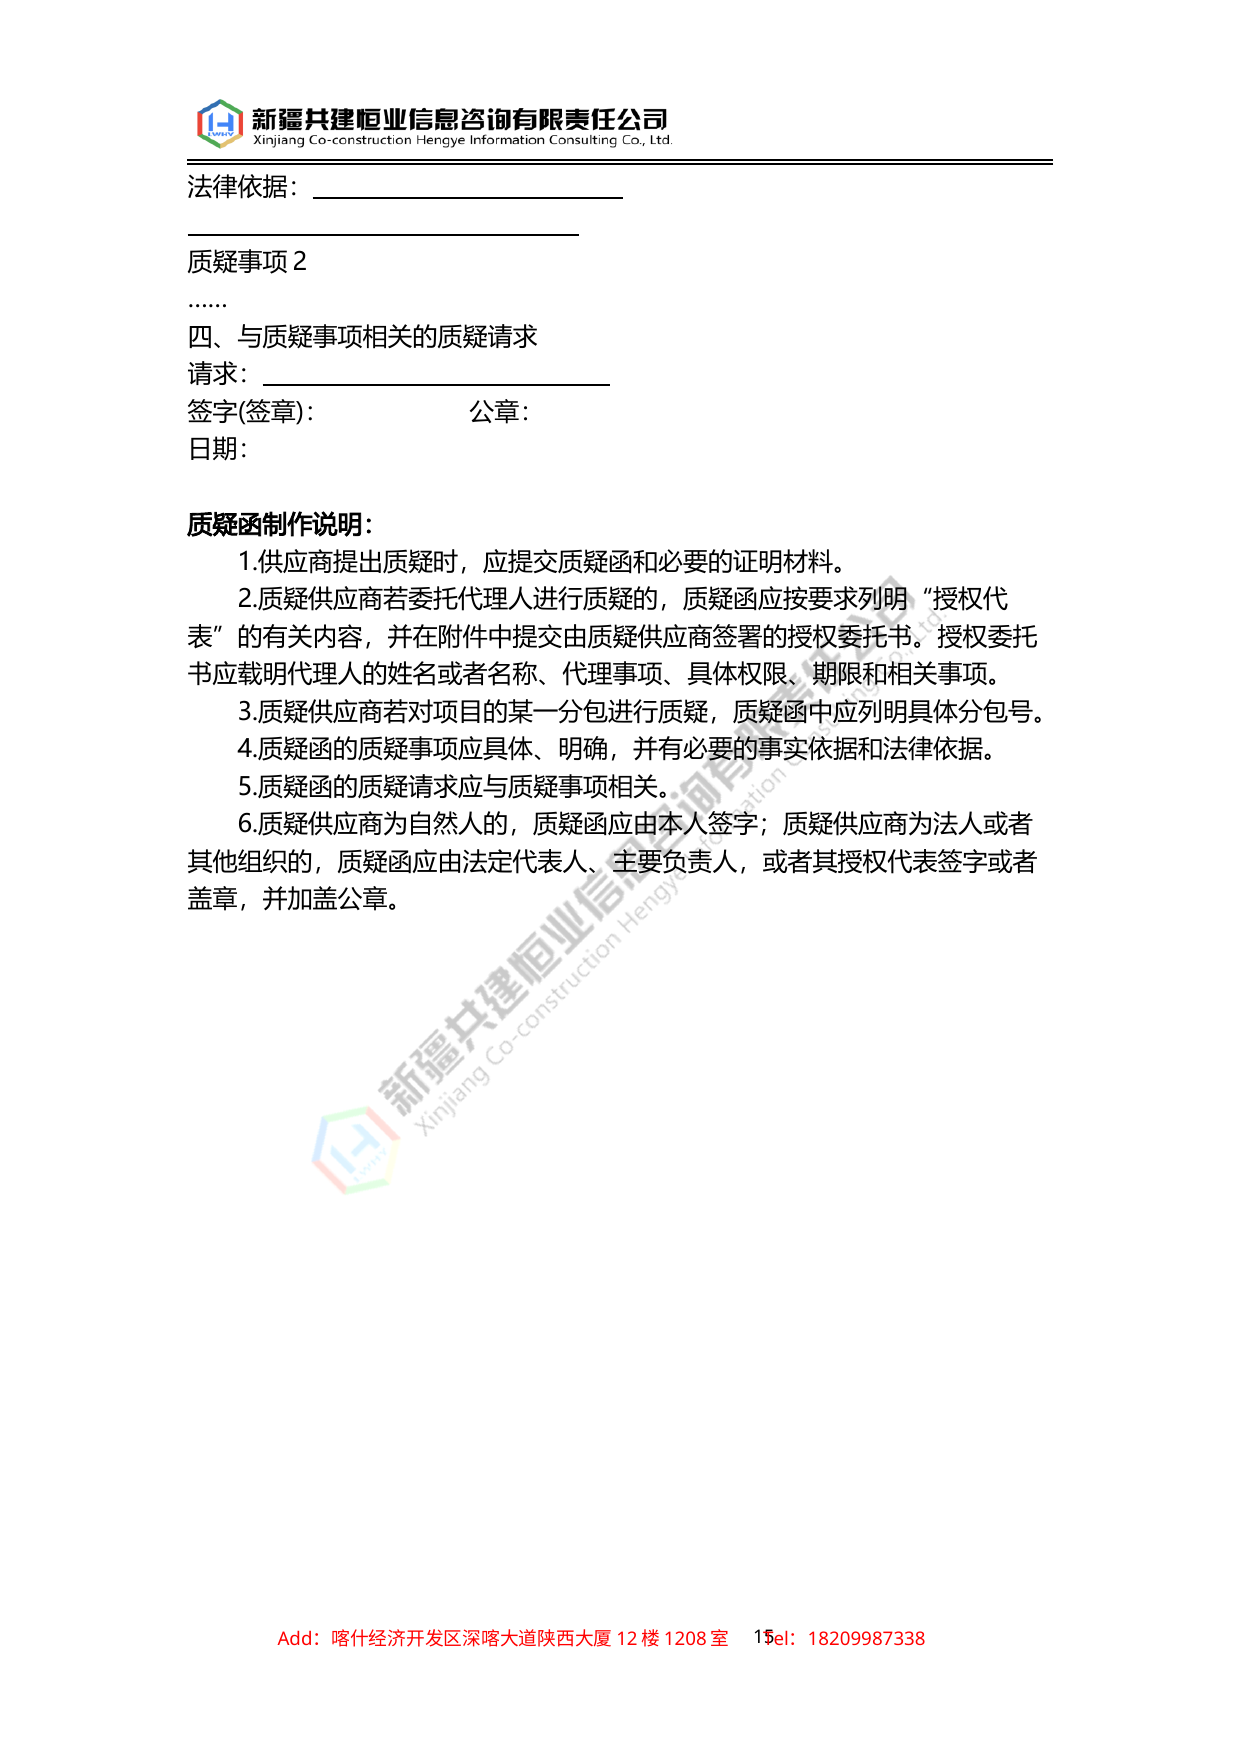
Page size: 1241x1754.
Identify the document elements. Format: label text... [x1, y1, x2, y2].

text 法律依据： [187, 165, 1053, 203]
text 3.质疑供应商若对项目的某一分包进行质疑，质疑函中应列明具体分包号。 [187, 690, 1053, 728]
text 1.供应商提出质疑时，应提交质疑函和必要的证明材料。 [187, 540, 1053, 578]
text 2.质疑供应商若委托代理人进行质疑的，质疑函应按要求列明“授权代表”的有关内容，并在附件中提交由质疑供应商签署的授权委托书。授权委托书应载明代理人的姓名或者名称、代理事项、具体权限、期限和相关事项。 [187, 578, 1053, 690]
text 签字(签章)： 公章： [187, 390, 1053, 428]
text 质疑事项2 [187, 240, 1053, 278]
text 质疑函制作说明： [187, 503, 1053, 540]
text 四、与质疑事项相关的质疑请求 [187, 315, 1053, 353]
text 5.质疑函的质疑请求应与质疑事项相关。 [187, 765, 1053, 803]
text 日期： [187, 428, 1053, 465]
text 6.质疑供应商为自然人的，质疑函应由本人签字；质疑供应商为法人或者其他组织的，质疑函应由法定代表人、主要负责人，或者其授权代表签字或者盖章，并加盖公章。 [187, 803, 1053, 915]
text 请求： [187, 353, 1053, 390]
text …… [187, 278, 1053, 315]
text 4.质疑函的质疑事项应具体、明确，并有必要的事实依据和法律依据。 [187, 728, 1053, 765]
picture [187, 88, 679, 159]
